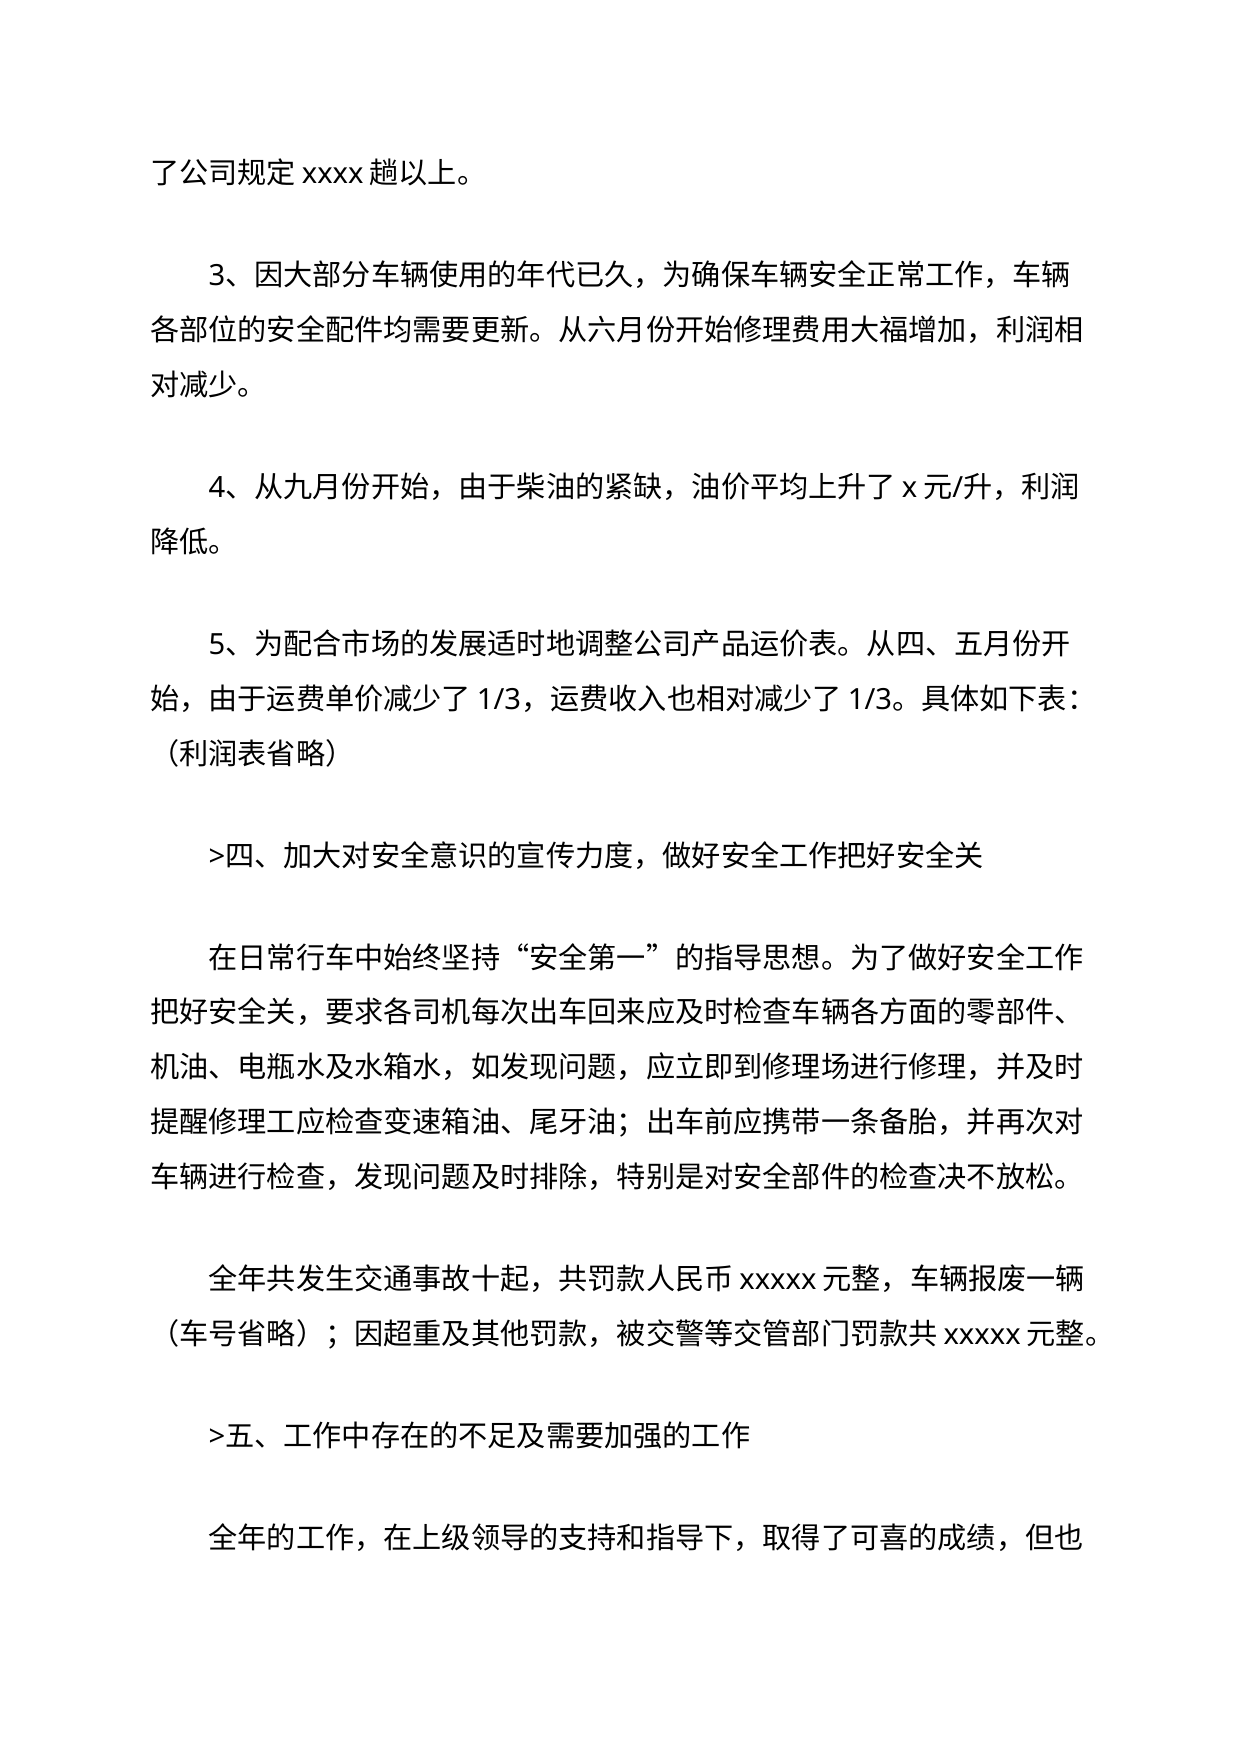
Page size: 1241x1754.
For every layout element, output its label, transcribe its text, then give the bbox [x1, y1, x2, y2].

text 3、因大部分车辆使用的年代已久，为确保车辆安全正常工作，车辆各部位的安全配件均需要更新。从六月份开始修理费用大福增加，利润相对减少。 [150, 252, 1090, 404]
text 4、从九月份开始，由于柴油的紧缺，油价平均上升了x元/升，利润降低。 [150, 464, 1090, 561]
text >四、加大对安全意识的宣传力度，做好安全工作把好安全关 [150, 832, 1090, 874]
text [150, 1514, 1090, 1557]
text 5、为配合市场的发展适时地调整公司产品运价表。从四、五月份开始，由于运费单价减少了1/3，运费收入也相对减少了1/3。具体如下表：（利润表省略） [150, 620, 1090, 773]
text 在日常行车中始终坚持“安全第一”的指导思想。为了做好安全工作把好安全关，要求各司机每次出车回来应及时检查车辆各方面的零部件、机油、电瓶水及水箱水，如发现问题，应立即到修理场进行修理，并及时提醒修理工应检查变速箱油、尾牙油；出车前应携带一条备胎，并再次对车辆进行检查，发现问题及时排除，特别是对安全部件的检查决不放松。 [150, 934, 1090, 1196]
text >五、工作中存在的不足及需要加强的工作 [150, 1412, 1090, 1455]
text 全年共发生交通事故十起，共罚款人民币xxxxx元整，车辆报废一辆（车号省略）；因超重及其他罚款，被交警等交管部门罚款共xxxxx元整。 [150, 1256, 1090, 1353]
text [150, 150, 1090, 192]
